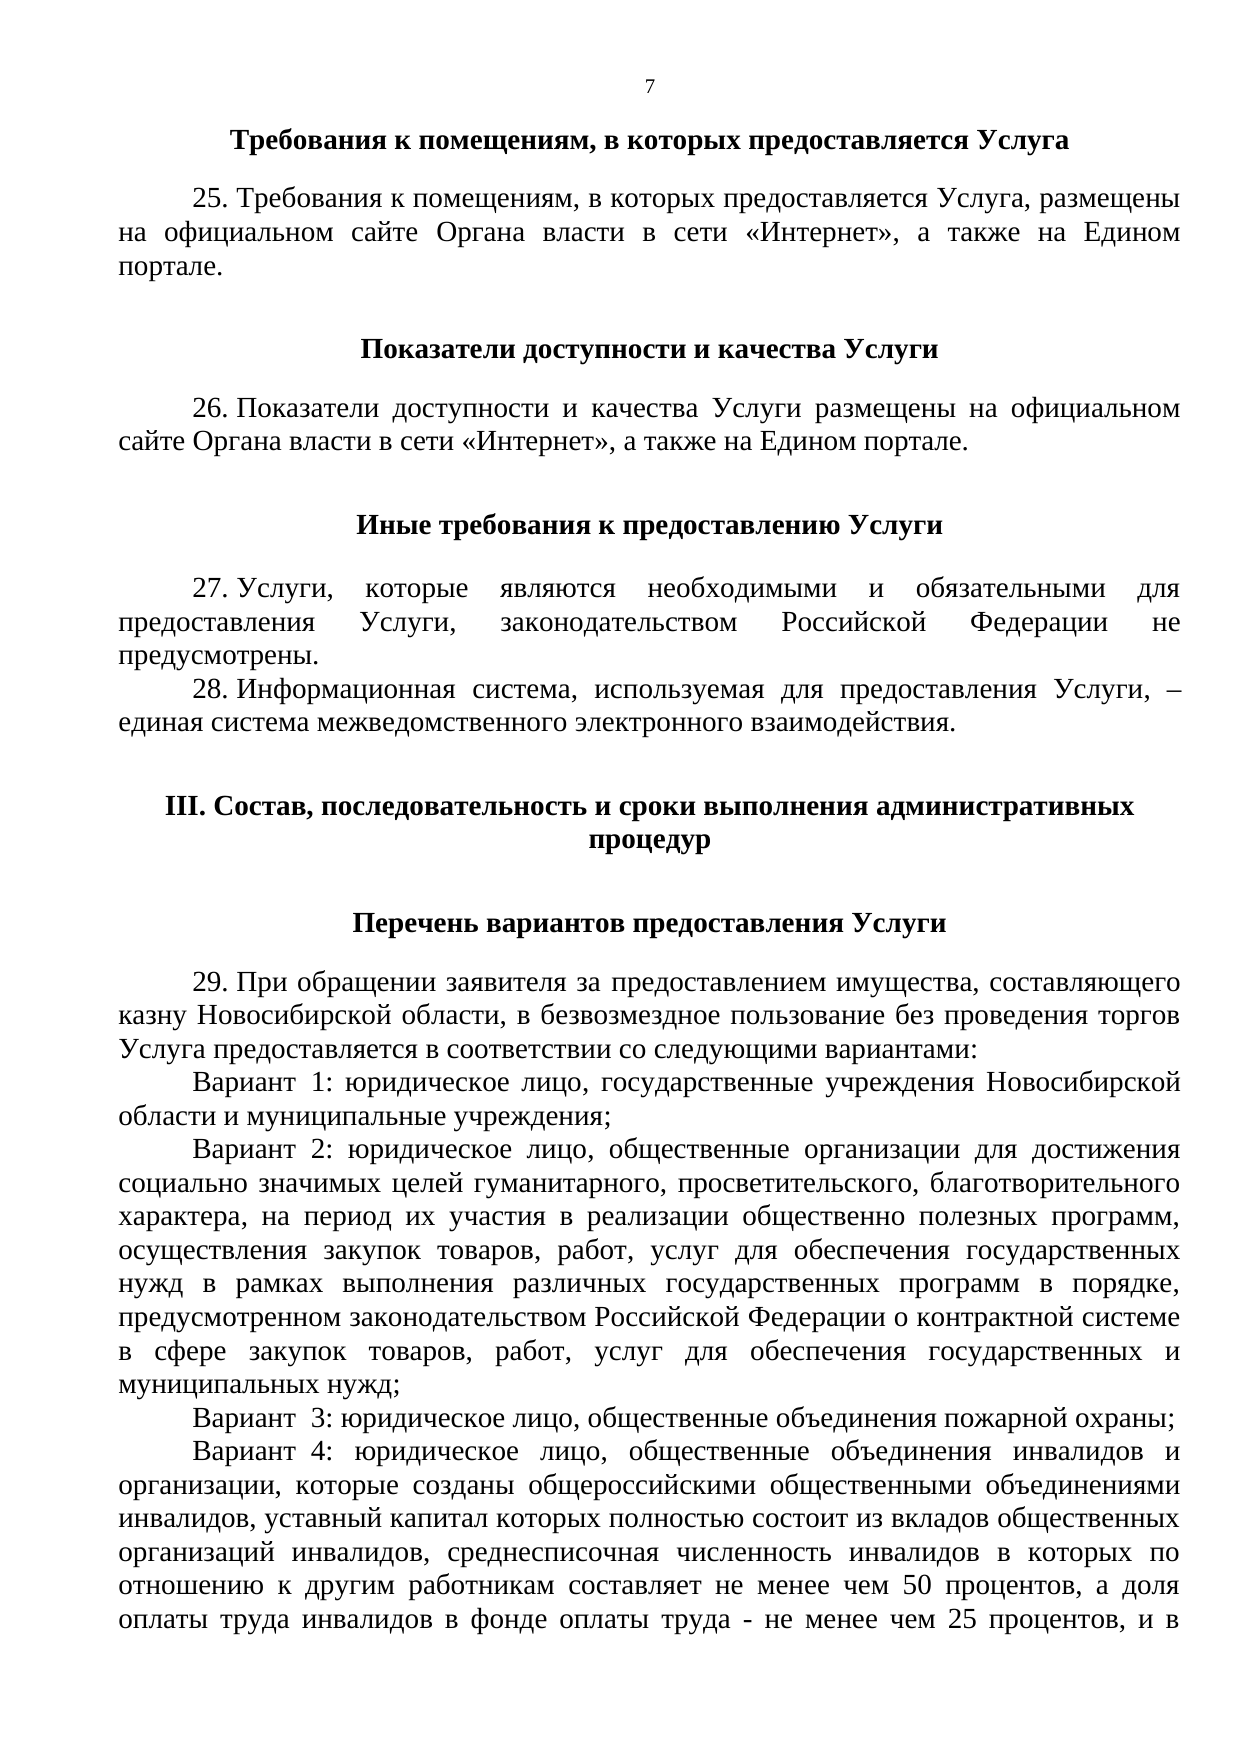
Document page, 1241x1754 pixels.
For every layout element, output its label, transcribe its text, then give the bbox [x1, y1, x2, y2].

text Вариант 3: юридическое лицо, общественные объединения пожарной охраны; [118, 1400, 1181, 1433]
text Требования к помещениям, в которых предоставляется Услуга [118, 122, 1181, 156]
text Вариант 1: юридическое лицо, государственные учреждения Новосибирской области и муниципальные учреждения; [118, 1064, 1181, 1131]
text Перечень вариантов предоставления Услуги [118, 905, 1181, 939]
list При обращении заявителя за предоставлением имущества, составляющего казну Новосибирской области, в безвозмездное пользование без проведения торгов Услуга предоставляется в соответствии со следующими вариантами: [118, 964, 1181, 1064]
list Информационная система, используемая для предоставления Услуги, – единая система межведомственного электронного взаимодействия. [118, 671, 1181, 738]
text Иные требования к предоставлению Услуги [118, 507, 1181, 540]
list Требования к помещениям, в которых предоставляется Услуга, размещены на официальном сайте Органа власти в сети «Интернет», а также на Едином портале. [118, 181, 1181, 281]
text III. Состав, последовательность и сроки выполнения административных процедур [118, 788, 1181, 855]
text Вариант 2: юридическое лицо, общественные организации для достижения социально значимых целей гуманитарного, просветительского, благотворительного характера, на период их участия в реализации общественно полезных программ, осуществления закупок товаров, работ, услуг для обеспечения государственных нужд в рамках выполнения различных государственных программ в порядке, предусмотренном законодательством Российской Федерации о контрактной системе в сфере закупок товаров, работ, услуг для обеспечения государственных и муниципальных нужд; [118, 1131, 1181, 1400]
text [118, 1433, 1181, 1634]
list Показатели доступности и качества Услуги размещены на официальном сайте Органа власти в сети «Интернет», а также на Едином портале. [118, 390, 1181, 457]
text Показатели доступности и качества Услуги [118, 331, 1181, 365]
list Услуги, которые являются необходимыми и обязательными для предоставления Услуги, законодательством Российской Федерации не предусмотрены. [118, 570, 1181, 671]
